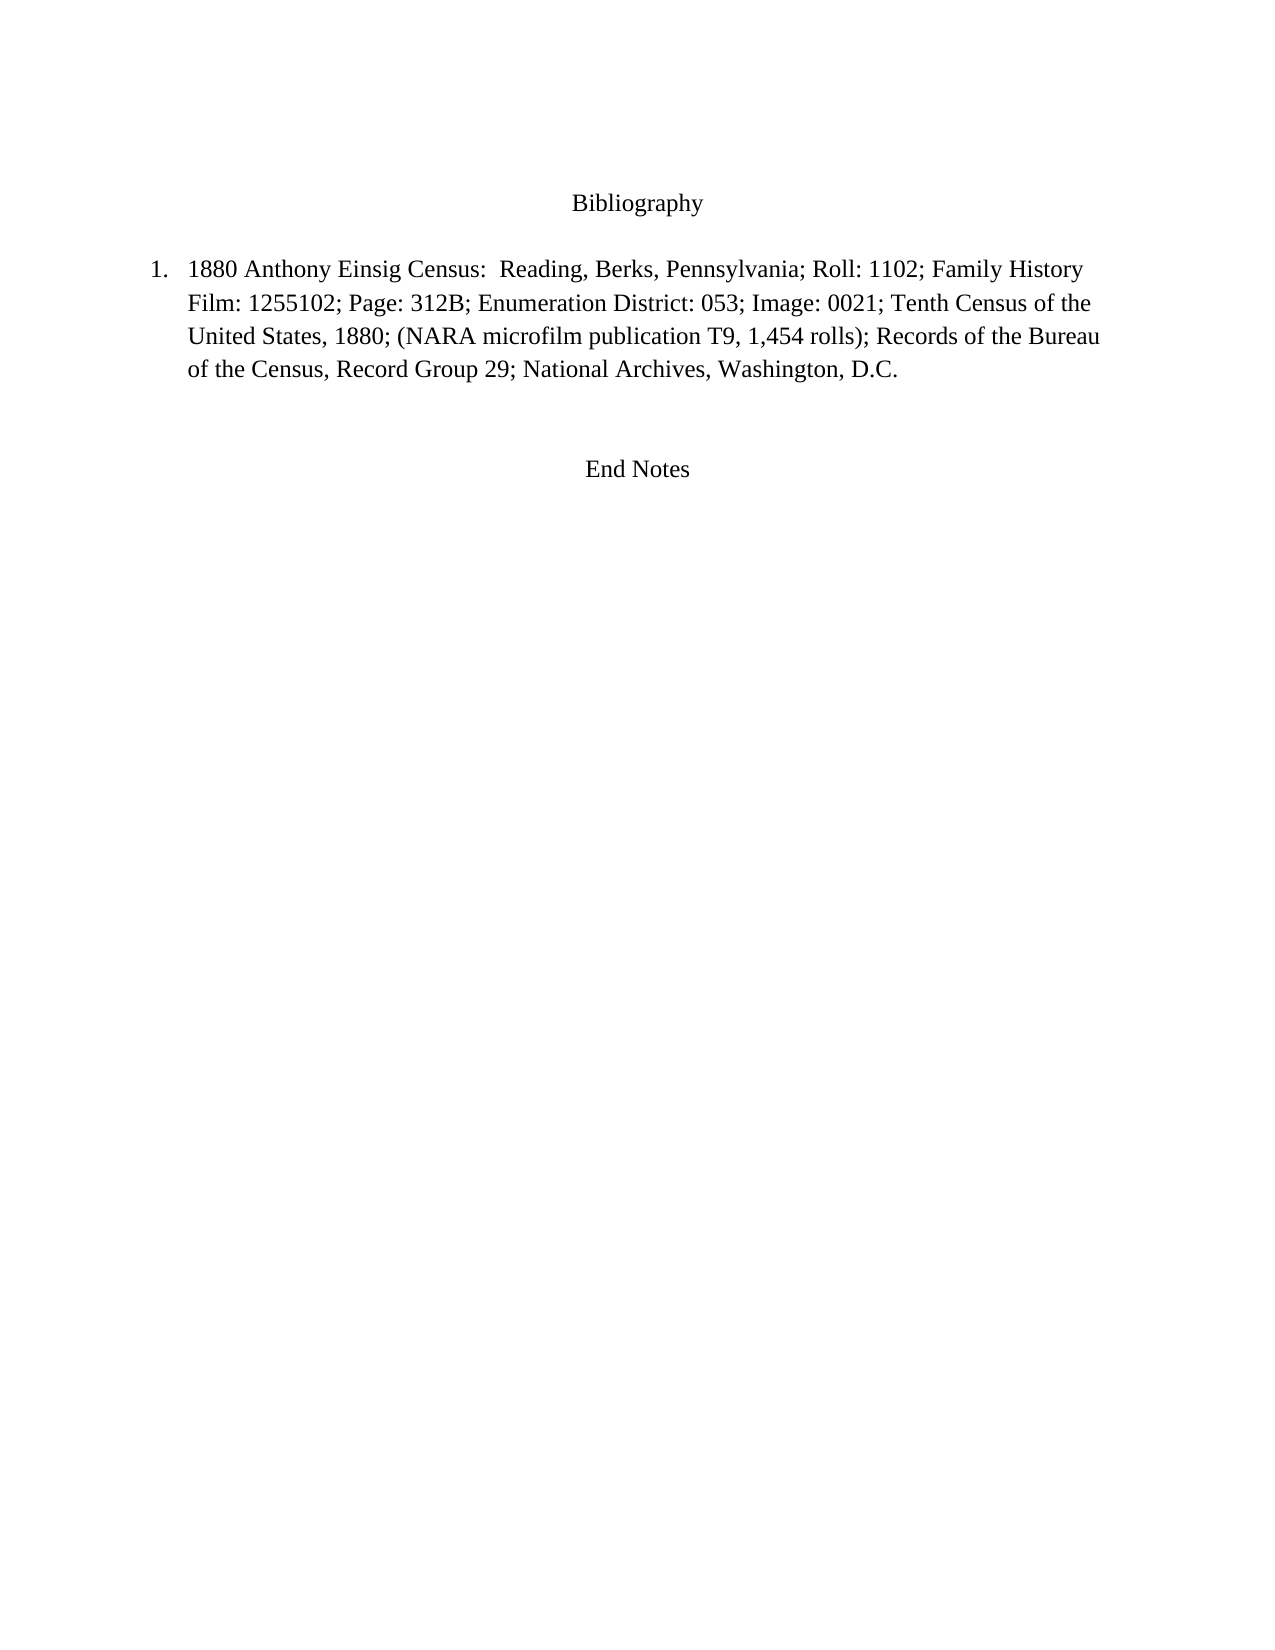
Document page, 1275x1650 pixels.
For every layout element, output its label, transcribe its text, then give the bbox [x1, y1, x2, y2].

list 1880 Anthony Einsig Census: Reading, Berks, Pennsylvania; Roll: 1102; Family History Film: 1255102; Page: 312B; Enumeration District: 053; Image: 0021; Tenth Census of the United States, 1880; (NARA microfilm publication T9, 1,454 rolls); Records of the Bureau of the Census, Record Group 29; National Archives, Washington, D.C. [150, 250, 1125, 383]
text End Notes [150, 450, 1125, 483]
text Bibliography [150, 183, 1125, 217]
